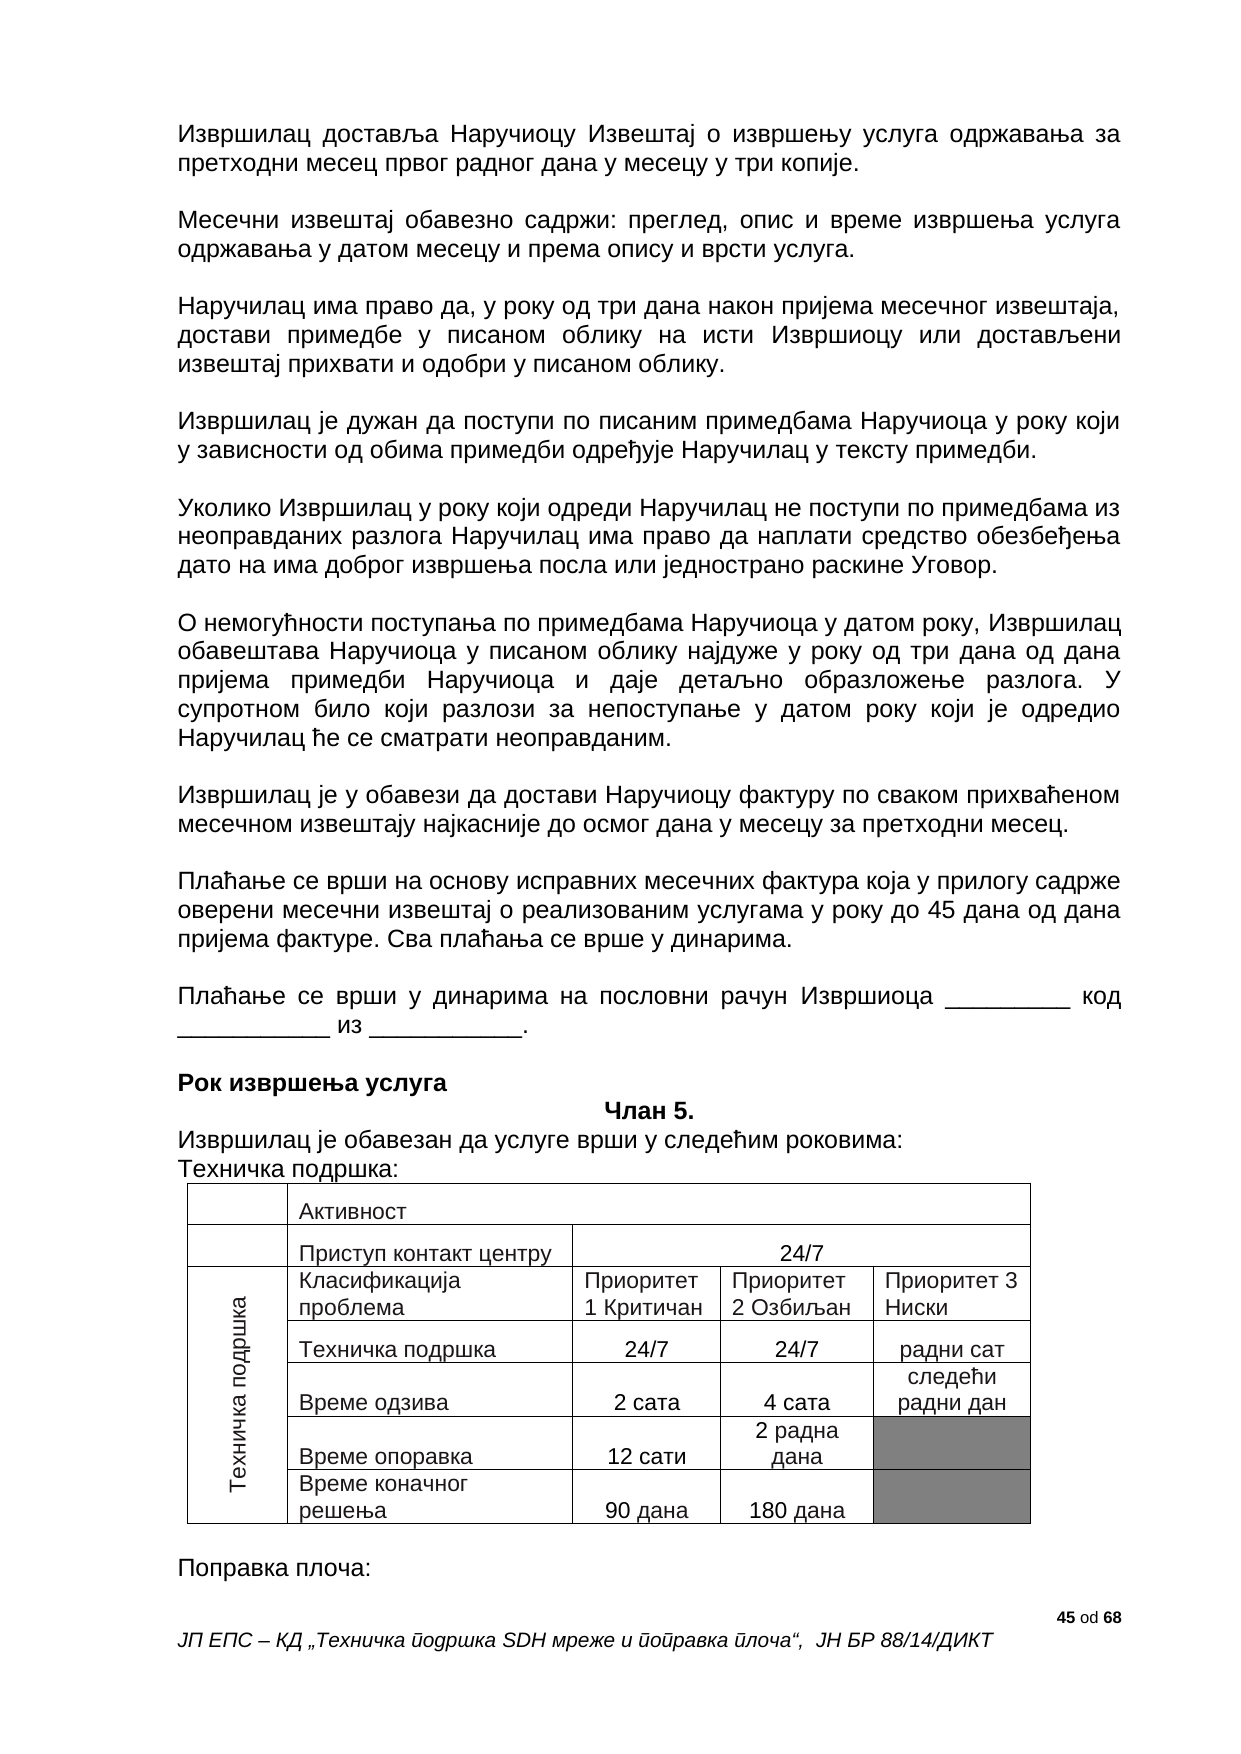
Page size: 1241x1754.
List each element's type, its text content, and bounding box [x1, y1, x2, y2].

text Плаћање се врши у динарима на пословни рачун Извршиоца _________ код ___________ из ___________. [177, 981, 1121, 1039]
table_cell [874, 1417, 1030, 1469]
table_cell Време коначног решења [288, 1470, 572, 1523]
text Уколико Извршилац у року који одреди Наручилац не поступи по примедбама из неоправданих разлога Наручилац има право да наплати средство обезбеђења дато на има доброг извршења посла или једнострано раскине Уговор. [177, 492, 1121, 579]
text Наручилац има право да, у року од три дана након пријема месечног извештаја, достави примедбе у писаном облику на исти Извршиоцу или достављени извештај прихвати и одобри у писаном облику. [177, 291, 1121, 377]
table_header [188, 1184, 287, 1224]
table_cell 24/7 [721, 1321, 873, 1362]
table_cell Време опоравка [288, 1417, 572, 1469]
table_cell 2 сата [573, 1363, 720, 1416]
table_cell Време одзива [288, 1363, 572, 1416]
text Извршилац је обавезан да услуге врши у следећим роковима: [177, 1125, 1121, 1154]
table_cell Приоритет 3 Ниски [874, 1267, 1030, 1320]
text Плаћање се врши на основу исправних месечних фактура која у прилогу садрже оверени месечни извештај о реализованим услугама у року до 45 дана од дана пријема фактуре. Сва плаћања се врше у динарима. [177, 866, 1121, 952]
text Извршилац је у обавези да достави Наручиоцу фактуру по сваком прихваћеном месечном извештају најкасније до осмог дана у месецу за претходни месец. [177, 780, 1121, 837]
table_cell 180 дана [721, 1470, 873, 1523]
table_cell Приоритет 2 Озбиљан [721, 1267, 873, 1320]
table_cell [874, 1470, 1030, 1523]
text Поправка плоча: [177, 1553, 1121, 1582]
text Члан 5. [177, 1096, 1121, 1125]
table_cell Приоритет 1 Критичан [573, 1267, 720, 1320]
text О немогућности поступања по примедбама Наручиоца у датом року, Извршилац обавештава Наручиоца у писаном облику најдуже у року од три дана од дана пријема примедби Наручиоца и даје детаљно образложење разлога. У супротном било који разлози за непоступање у датом року који је одредио Наручилац ће се сматрати неоправданим. [177, 607, 1121, 751]
text Извршилац је дужан да поступи по писаним примедбама Наручиоца у року који у зависности од обима примедби одређује Наручилац у тексту примедби. [177, 406, 1121, 464]
table_cell 24/7 [573, 1321, 720, 1362]
table_cell Техничка подршка [288, 1321, 572, 1362]
text Техничка подршка: [177, 1154, 1121, 1182]
table_cell Техничка подршка [188, 1267, 287, 1523]
table_cell Приступ контакт центру [288, 1225, 572, 1266]
table_cell 12 сати [573, 1417, 720, 1469]
text Рок извршења услуга [177, 1067, 1121, 1096]
table_header Активност [288, 1184, 1030, 1224]
table_cell радни сат [874, 1321, 1030, 1362]
table_cell 24/7 [573, 1225, 1030, 1266]
table_cell Класификација проблема [288, 1267, 572, 1320]
text Месечни извештај обавезно садржи: преглед, опис и време извршења услуга одржавања у датом месецу и према опису и врсти услуга. [177, 205, 1121, 262]
table_cell 4 сата [721, 1363, 873, 1416]
text Извршилац доставља Наручиоцу Извештај о извршењу услуга одржавања за претходни месец првог радног дана у месецу у три копије. [177, 119, 1121, 176]
table_cell 90 дана [573, 1470, 720, 1523]
table_cell следећи радни дан [874, 1363, 1030, 1416]
table_cell 2 радна дана [721, 1417, 873, 1469]
table_cell [188, 1225, 287, 1266]
